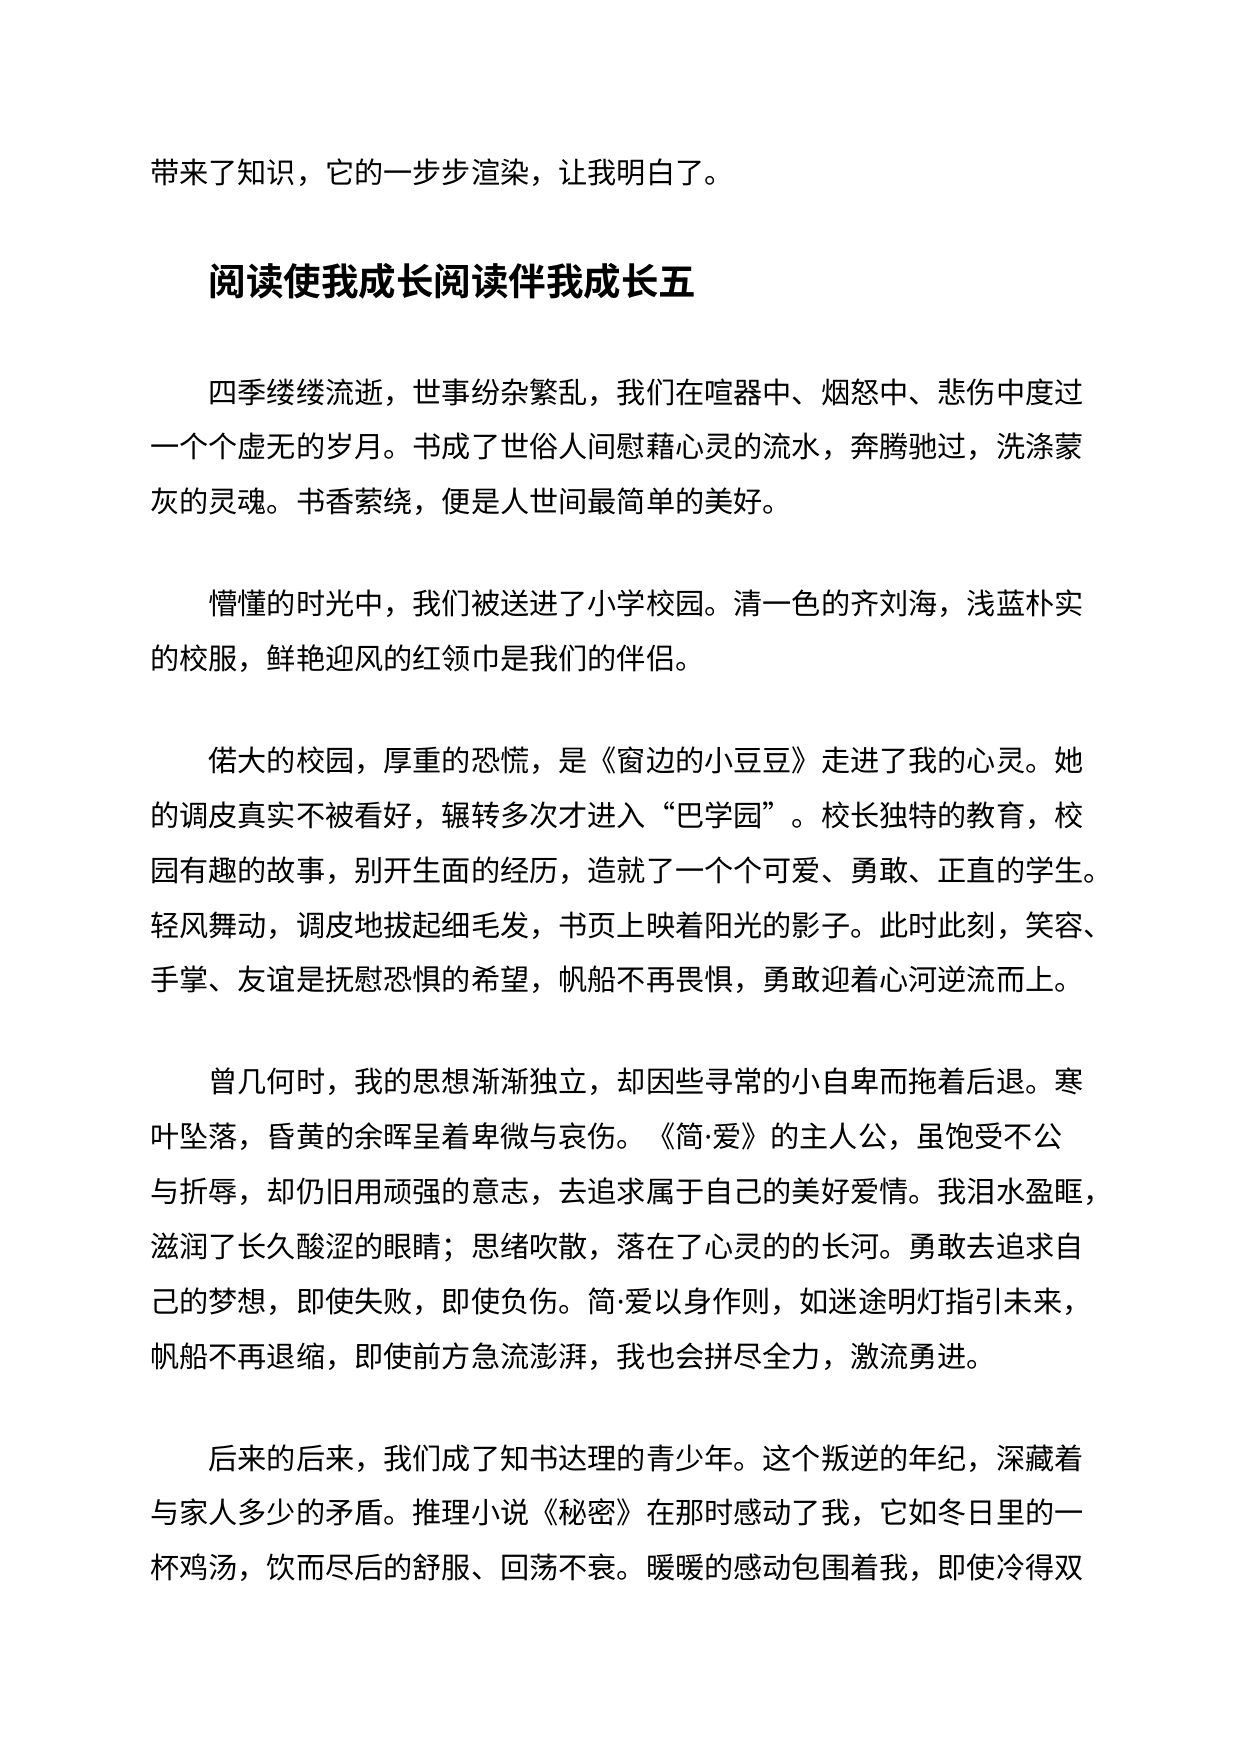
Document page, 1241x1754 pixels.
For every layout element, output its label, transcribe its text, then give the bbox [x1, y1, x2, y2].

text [150, 1435, 1090, 1587]
text 阅读使我成长阅读伴我成长五 [150, 252, 1090, 306]
text 曾几何时，我的思想渐渐独立，却因些寻常的小自卑而拖着后退。寒叶坠落，昏黄的余晖呈着卑微与哀伤。《简·爱》的主人公，虽饱受不公与折辱，却仍旧用顽强的意志，去追求属于自己的美好爱情。我泪水盈眶，滋润了长久酸涩的眼睛；思绪吹散，落在了心灵的的长河。勇敢去追求自己的梦想，即使失败，即使负伤。简·爱以身作则，如迷途明灯指引未来，帆船不再退缩，即使前方急流澎湃，我也会拼尽全力，激流勇进。 [150, 1059, 1090, 1376]
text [150, 150, 1090, 192]
text 偌大的校园，厚重的恐慌，是《窗边的小豆豆》走进了我的心灵。她的调皮真实不被看好，辗转多次才进入“巴学园”。校长独特的教育，校园有趣的故事，别开生面的经历，造就了一个个可爱、勇敢、正直的学生。轻风舞动，调皮地拔起细毛发，书页上映着阳光的影子。此时此刻，笑容、手掌、友谊是抚慰恐惧的希望，帆船不再畏惧，勇敢迎着心河逆流而上。 [150, 737, 1090, 999]
text 懵懂的时光中，我们被送进了小学校园。清一色的齐刘海，浅蓝朴实的校服，鲜艳迎风的红领巾是我们的伴侣。 [150, 581, 1090, 678]
text 四季缕缕流逝，世事纷杂繁乱，我们在喧器中、烟怒中、悲伤中度过一个个虚无的岁月。书成了世俗人间慰藉心灵的流水，奔腾驰过，洗涤蒙灰的灵魂。书香萦绕，便是人世间最简单的美好。 [150, 369, 1090, 521]
